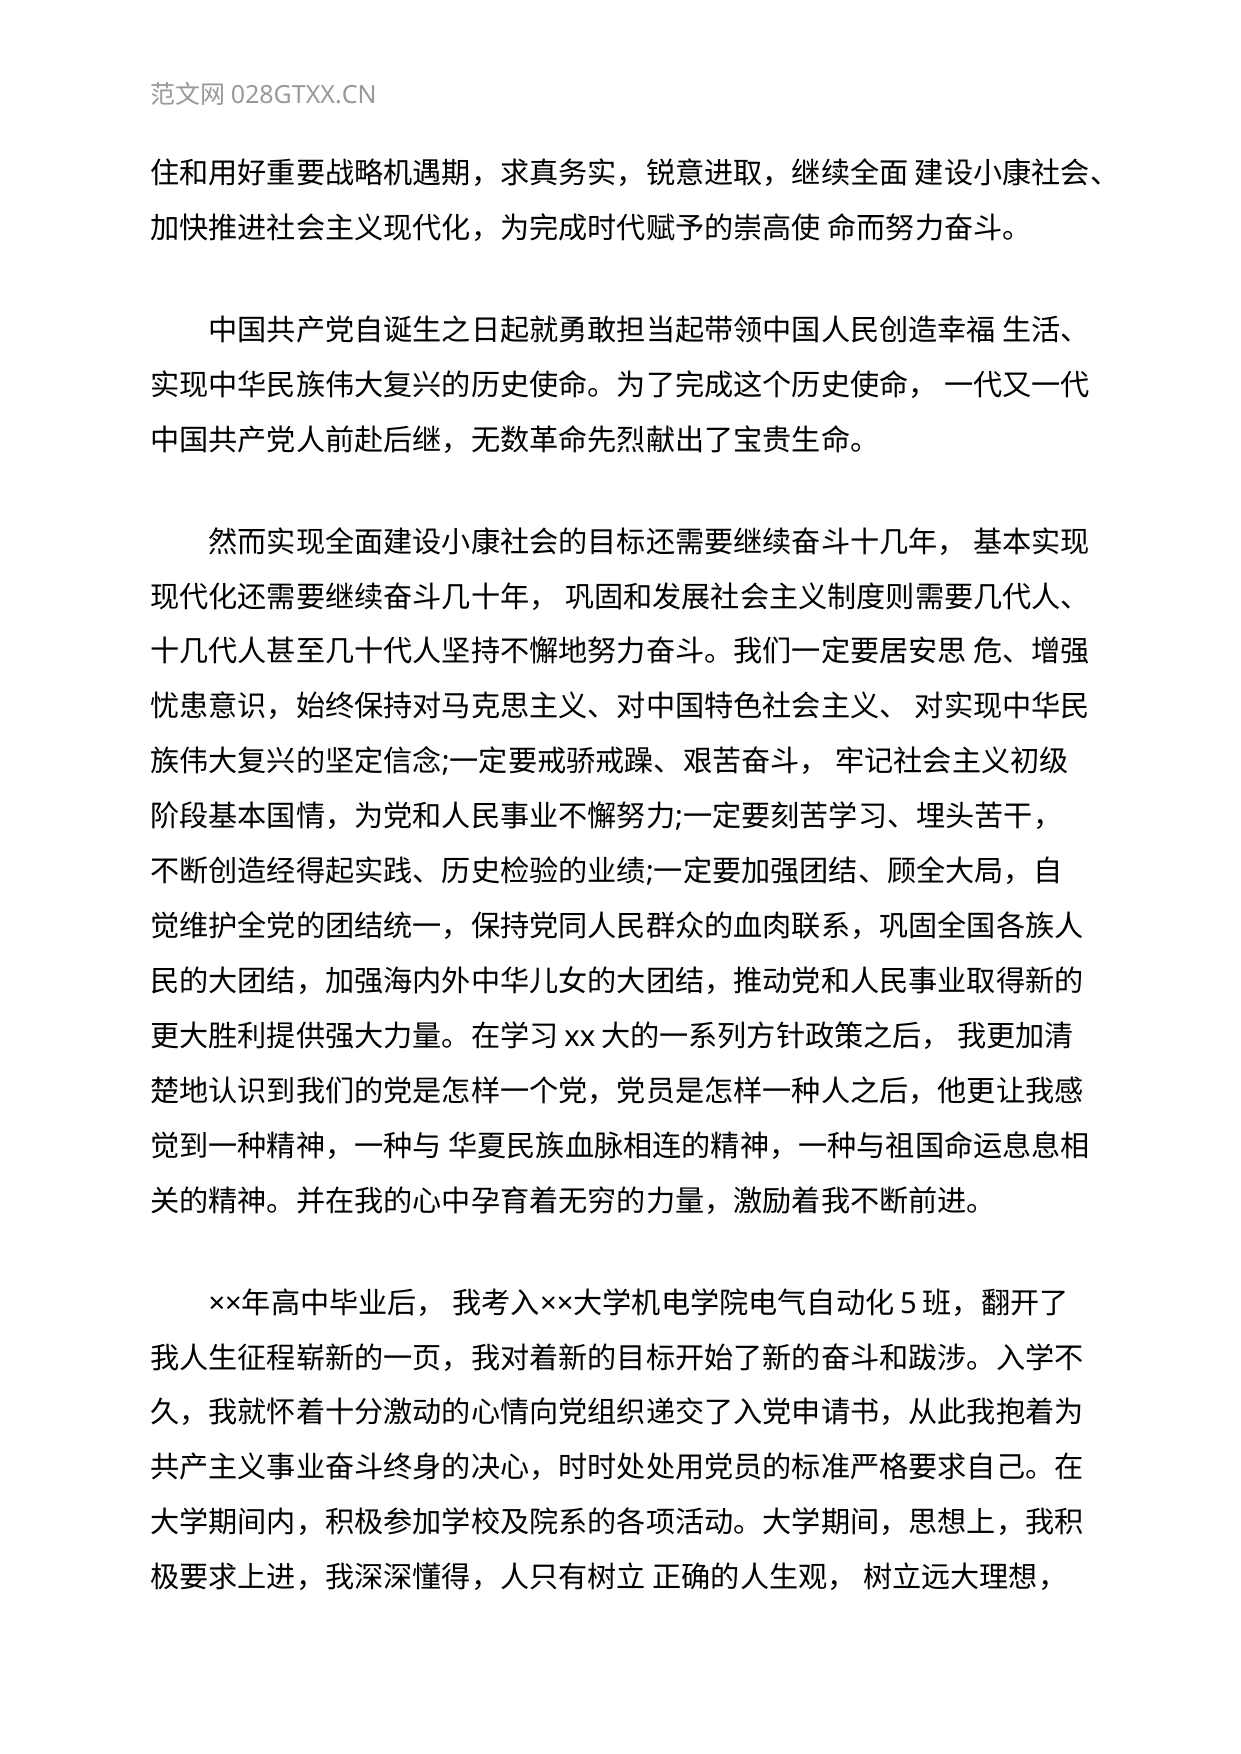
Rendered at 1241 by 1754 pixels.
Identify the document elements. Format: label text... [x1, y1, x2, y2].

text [150, 150, 1090, 247]
text 然而实现全面建设小康社会的目标还需要继续奋斗十几年， 基本实现现代化还需要继续奋斗几十年， 巩固和发展社会主义制度则需要几代人、十几代人甚至几十代人坚持不懈地努力奋斗。我们一定要居安思 危、增强忧患意识，始终保持对马克思主义、对中国特色社会主义、 对实现中华民族伟大复兴的坚定信念;一定要戒骄戒躁、艰苦奋斗， 牢记社会主义初级阶段基本国情，为党和人民事业不懈努力;一定要刻苦学习、埋头苦干，不断创造经得起实践、历史检验的业绩;一定要加强团结、顾全大局，自觉维护全党的团结统一，保持党同人民群众的血肉联系，巩固全国各族人民的大团结，加强海内外中华儿女的大团结，推动党和人民事业取得新的更大胜利提供强大力量。在学习xx大的一系列方针政策之后， 我更加清楚地认识到我们的党是怎样一个党，党员是怎样一种人之后，他更让我感觉到一种精神，一种与 华夏民族血脉相连的精神，一种与祖国命运息息相关的精神。并在我的心中孕育着无穷的力量，激励着我不断前进。 [150, 518, 1090, 1220]
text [150, 1279, 1090, 1596]
text 中国共产党自诞生之日起就勇敢担当起带领中国人民创造幸福 生活、实现中华民族伟大复兴的历史使命。为了完成这个历史使命， 一代又一代中国共产党人前赴后继，无数革命先烈献出了宝贵生命。 [150, 307, 1090, 459]
